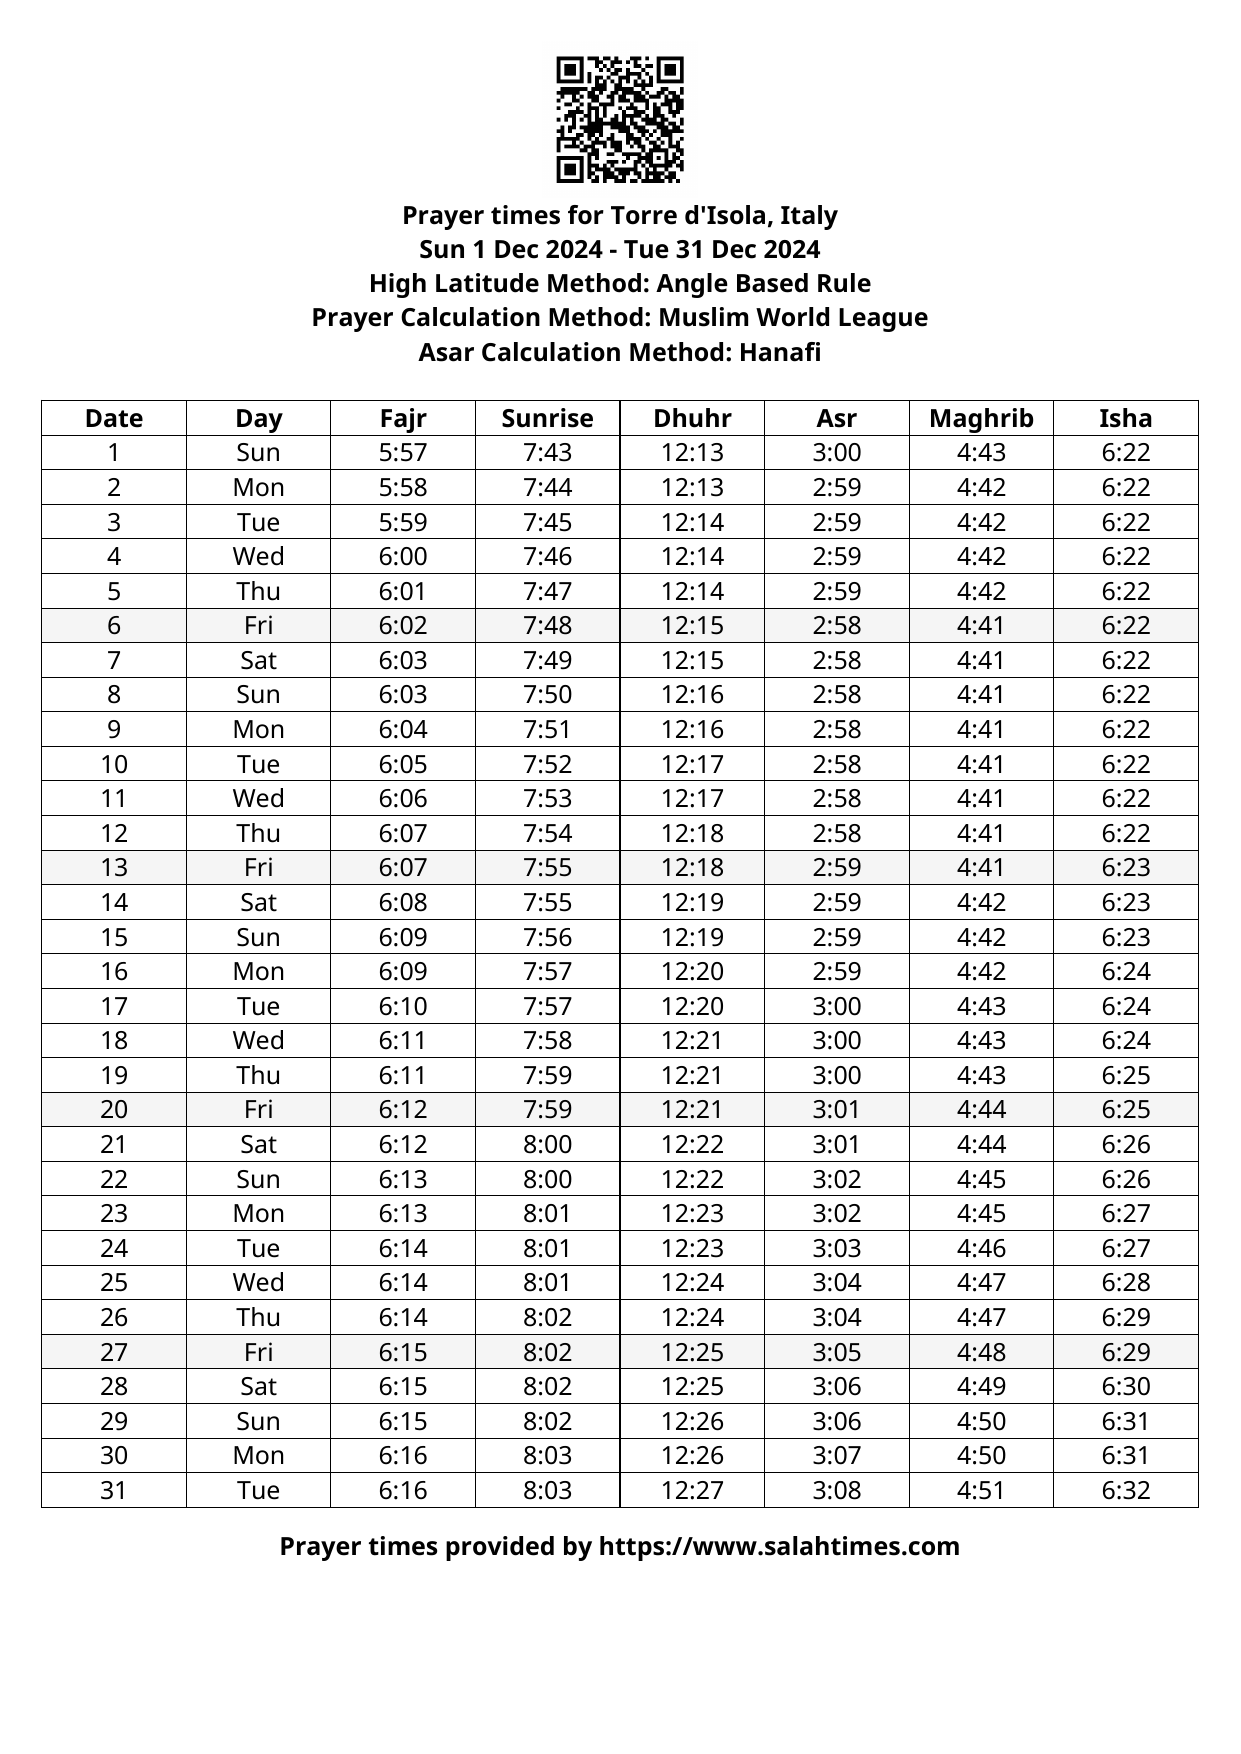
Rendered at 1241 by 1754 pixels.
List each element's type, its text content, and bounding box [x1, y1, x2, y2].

table_cell 8:03 [476, 1473, 619, 1507]
text Prayer times for Torre d'Isola, Italy [42, 198, 1198, 232]
table_cell 10 [42, 747, 186, 780]
table_cell 4:41 [910, 712, 1053, 746]
table_cell 4:51 [910, 1473, 1053, 1507]
table_cell 12:21 [621, 1058, 764, 1092]
table_cell 4:50 [910, 1404, 1053, 1437]
table_cell 6:22 [1054, 712, 1198, 746]
table_cell 6:09 [331, 920, 475, 953]
table_cell 4:44 [910, 1093, 1053, 1126]
table_cell 7:59 [476, 1093, 619, 1126]
table_cell 6:30 [1054, 1369, 1198, 1403]
table_cell 6:22 [1054, 574, 1198, 607]
table_cell 2:59 [765, 954, 909, 988]
table_cell 31 [42, 1473, 186, 1507]
table_cell 8:01 [476, 1196, 619, 1230]
table_cell Sat [187, 1127, 330, 1161]
table_cell 25 [42, 1266, 186, 1299]
table_cell Sat [187, 885, 330, 919]
table_cell 6:24 [1054, 989, 1198, 1022]
table_cell 6:31 [1054, 1404, 1198, 1437]
table_cell 4:43 [910, 1058, 1053, 1092]
table_cell 7:58 [476, 1024, 619, 1057]
table_cell 24 [42, 1231, 186, 1264]
table_cell 12:24 [621, 1266, 764, 1299]
table_cell 4:41 [910, 678, 1053, 711]
table_cell 7 [42, 643, 186, 677]
table_cell 6:10 [331, 989, 475, 1022]
table_cell 4:50 [910, 1439, 1053, 1472]
table_cell 6:06 [331, 781, 475, 815]
table_cell 6:07 [331, 816, 475, 849]
table_cell 4:47 [910, 1300, 1053, 1334]
table_header Date [42, 401, 186, 434]
table_cell 30 [42, 1439, 186, 1472]
text High Latitude Method: Angle Based Rule [42, 266, 1198, 300]
table_cell 6:12 [331, 1093, 475, 1126]
table_cell Thu [187, 1300, 330, 1334]
table_cell 12:23 [621, 1231, 764, 1264]
table_cell 6:08 [331, 885, 475, 919]
table_cell 6:22 [1054, 539, 1198, 573]
table_cell 7:52 [476, 747, 619, 780]
table_cell 2:58 [765, 712, 909, 746]
table_cell 4:41 [910, 781, 1053, 815]
table_cell 9 [42, 712, 186, 746]
table_cell Sat [187, 643, 330, 677]
table_cell Thu [187, 816, 330, 849]
table_cell 4:43 [910, 1024, 1053, 1057]
table_cell 2:59 [765, 851, 909, 884]
table_cell 4:45 [910, 1162, 1053, 1195]
table_cell 6:22 [1054, 505, 1198, 538]
table_cell 20 [42, 1093, 186, 1126]
table_cell 17 [42, 989, 186, 1022]
table_cell 4:49 [910, 1369, 1053, 1403]
table_cell 2 [42, 470, 186, 504]
table_cell 8:02 [476, 1335, 619, 1368]
table_header Asr [765, 401, 909, 434]
table_cell 4:45 [910, 1196, 1053, 1230]
table_cell 3 [42, 505, 186, 538]
table_cell Wed [187, 781, 330, 815]
table_cell Tue [187, 1231, 330, 1264]
table_cell 6:00 [331, 539, 475, 573]
table_cell 2:58 [765, 643, 909, 677]
table_cell 2:59 [765, 470, 909, 504]
table_cell Mon [187, 954, 330, 988]
table_cell 4:47 [910, 1266, 1053, 1299]
table_cell Thu [187, 574, 330, 607]
table_cell 3:01 [765, 1127, 909, 1161]
table_cell 7:57 [476, 954, 619, 988]
table_cell Mon [187, 712, 330, 746]
table_cell 23 [42, 1196, 186, 1230]
table_cell 12:21 [621, 1093, 764, 1126]
table_cell 4:42 [910, 539, 1053, 573]
table_cell Mon [187, 470, 330, 504]
table_cell Sun [187, 920, 330, 953]
table_cell 8:02 [476, 1300, 619, 1334]
table_cell 3:04 [765, 1266, 909, 1299]
table_cell Sun [187, 1162, 330, 1195]
table_cell 7:55 [476, 851, 619, 884]
table_cell Mon [187, 1439, 330, 1472]
table_cell 4:41 [910, 609, 1053, 642]
table_cell 3:05 [765, 1335, 909, 1368]
table_cell Wed [187, 1024, 330, 1057]
table_cell 12:15 [621, 643, 764, 677]
table_cell 6:16 [331, 1473, 475, 1507]
table_cell 7:44 [476, 470, 619, 504]
table_cell 6:04 [331, 712, 475, 746]
table_header Sunrise [476, 401, 619, 434]
table_cell 8:01 [476, 1266, 619, 1299]
table_cell 12:19 [621, 885, 764, 919]
table_cell 7:51 [476, 712, 619, 746]
table_cell Fri [187, 851, 330, 884]
table_cell 6 [42, 609, 186, 642]
table_cell 4:42 [910, 470, 1053, 504]
table_cell 4:41 [910, 643, 1053, 677]
table_cell 7:46 [476, 539, 619, 573]
table_cell 12:16 [621, 712, 764, 746]
table_cell 6:28 [1054, 1266, 1198, 1299]
table_cell 5:59 [331, 505, 475, 538]
table_cell 6:16 [331, 1439, 475, 1472]
table_cell 6:31 [1054, 1439, 1198, 1472]
table_cell 6:22 [1054, 609, 1198, 642]
table_cell 28 [42, 1369, 186, 1403]
table_cell 11 [42, 781, 186, 815]
table_cell 3:04 [765, 1300, 909, 1334]
table_cell 7:43 [476, 436, 619, 469]
table_cell 26 [42, 1300, 186, 1334]
table_cell 12:15 [621, 609, 764, 642]
table_cell Sat [187, 1369, 330, 1403]
table_cell 7:59 [476, 1058, 619, 1092]
table_cell 16 [42, 954, 186, 988]
table_cell 2:58 [765, 678, 909, 711]
table_cell 6:22 [1054, 747, 1198, 780]
table_cell 6:11 [331, 1058, 475, 1092]
table_cell 12:16 [621, 678, 764, 711]
table_cell 3:06 [765, 1404, 909, 1437]
table_cell 6:22 [1054, 816, 1198, 849]
table_cell 3:00 [765, 436, 909, 469]
table_cell 2:58 [765, 609, 909, 642]
table_cell 3:00 [765, 1058, 909, 1092]
table_header Isha [1054, 401, 1198, 434]
picture [542, 41, 699, 198]
table_cell 6:15 [331, 1335, 475, 1368]
table_cell 6:09 [331, 954, 475, 988]
table_cell 6:03 [331, 678, 475, 711]
table_cell 6:32 [1054, 1473, 1198, 1507]
table_cell 6:23 [1054, 920, 1198, 953]
table_cell 12:26 [621, 1404, 764, 1437]
table_cell Tue [187, 1473, 330, 1507]
table_cell 12:20 [621, 954, 764, 988]
table_cell 4:43 [910, 436, 1053, 469]
table_cell 6:14 [331, 1300, 475, 1334]
table_cell 1 [42, 436, 186, 469]
table_cell 6:24 [1054, 1024, 1198, 1057]
text Sun 1 Dec 2024 - Tue 31 Dec 2024 [42, 232, 1198, 266]
table_cell 12:18 [621, 816, 764, 849]
table_cell 4:46 [910, 1231, 1053, 1264]
table_cell 8:01 [476, 1231, 619, 1264]
table_cell Fri [187, 609, 330, 642]
table_cell 4 [42, 539, 186, 573]
table_cell 27 [42, 1335, 186, 1368]
table_cell 12:14 [621, 574, 764, 607]
table_cell Tue [187, 747, 330, 780]
table_cell Sun [187, 678, 330, 711]
table_cell 6:15 [331, 1369, 475, 1403]
table_cell 12:14 [621, 505, 764, 538]
table_cell 6:27 [1054, 1196, 1198, 1230]
table_cell 6:22 [1054, 470, 1198, 504]
table_cell 13 [42, 851, 186, 884]
table_cell 6:15 [331, 1404, 475, 1437]
table_cell 7:53 [476, 781, 619, 815]
table_cell 12:22 [621, 1162, 764, 1195]
table_cell 8:00 [476, 1127, 619, 1161]
table_header Fajr [331, 401, 475, 434]
table_cell 4:42 [910, 574, 1053, 607]
table_cell 6:03 [331, 643, 475, 677]
table_cell 7:50 [476, 678, 619, 711]
table_cell 7:45 [476, 505, 619, 538]
table_cell 12:18 [621, 851, 764, 884]
table_cell 6:25 [1054, 1093, 1198, 1126]
table_cell 4:41 [910, 816, 1053, 849]
table_cell 4:42 [910, 885, 1053, 919]
table_cell 12:25 [621, 1335, 764, 1368]
table_cell 12:24 [621, 1300, 764, 1334]
table_cell 12:23 [621, 1196, 764, 1230]
table_cell 4:44 [910, 1127, 1053, 1161]
table_cell 6:23 [1054, 851, 1198, 884]
table_cell Sun [187, 1404, 330, 1437]
table_cell 6:14 [331, 1231, 475, 1264]
table_cell 2:59 [765, 574, 909, 607]
table_cell 8:02 [476, 1404, 619, 1437]
table_cell 2:59 [765, 920, 909, 953]
table_cell 2:59 [765, 539, 909, 573]
table_cell 7:49 [476, 643, 619, 677]
table_cell 19 [42, 1058, 186, 1092]
table_cell 4:42 [910, 505, 1053, 538]
table_cell 12:13 [621, 436, 764, 469]
table_cell 14 [42, 885, 186, 919]
table_cell 8 [42, 678, 186, 711]
table_cell Sun [187, 436, 330, 469]
table_cell 8:03 [476, 1439, 619, 1472]
table_cell 12:25 [621, 1369, 764, 1403]
table_cell Wed [187, 539, 330, 573]
table_cell 5 [42, 574, 186, 607]
table_cell Thu [187, 1058, 330, 1092]
table_cell 12:21 [621, 1024, 764, 1057]
table_cell 8:02 [476, 1369, 619, 1403]
table_cell 12:26 [621, 1439, 764, 1472]
table_cell 4:42 [910, 954, 1053, 988]
table_cell 6:07 [331, 851, 475, 884]
table_cell 6:22 [1054, 781, 1198, 815]
table_cell 6:02 [331, 609, 475, 642]
table_cell 7:54 [476, 816, 619, 849]
table_cell 12:20 [621, 989, 764, 1022]
table_cell 3:07 [765, 1439, 909, 1472]
table_cell 12:17 [621, 747, 764, 780]
table_cell 5:57 [331, 436, 475, 469]
table_cell 6:27 [1054, 1231, 1198, 1264]
table_cell 6:22 [1054, 436, 1198, 469]
table_cell 21 [42, 1127, 186, 1161]
table_cell Fri [187, 1093, 330, 1126]
table_cell 3:08 [765, 1473, 909, 1507]
table_cell 12:22 [621, 1127, 764, 1161]
table_cell Tue [187, 989, 330, 1022]
table_cell 3:00 [765, 989, 909, 1022]
table_cell 4:41 [910, 747, 1053, 780]
table_cell Wed [187, 1266, 330, 1299]
table_cell 6:24 [1054, 954, 1198, 988]
table_cell 6:12 [331, 1127, 475, 1161]
table_cell 7:48 [476, 609, 619, 642]
table_cell 3:06 [765, 1369, 909, 1403]
table_cell 6:26 [1054, 1127, 1198, 1161]
table_cell 6:14 [331, 1266, 475, 1299]
table_cell 6:29 [1054, 1300, 1198, 1334]
table_cell 4:42 [910, 920, 1053, 953]
table_cell 12:17 [621, 781, 764, 815]
table_cell 4:41 [910, 851, 1053, 884]
text Asar Calculation Method: Hanafi [42, 334, 1198, 368]
table_cell 6:23 [1054, 885, 1198, 919]
table_header Maghrib [910, 401, 1053, 434]
table_cell 6:22 [1054, 643, 1198, 677]
table_cell 6:13 [331, 1196, 475, 1230]
table_cell 7:47 [476, 574, 619, 607]
table_cell 18 [42, 1024, 186, 1057]
table_cell 22 [42, 1162, 186, 1195]
table_cell Fri [187, 1335, 330, 1368]
table_cell 3:02 [765, 1196, 909, 1230]
table_cell 3:00 [765, 1024, 909, 1057]
table_header Day [187, 401, 330, 434]
table_cell 8:00 [476, 1162, 619, 1195]
table_cell 7:56 [476, 920, 619, 953]
table_cell Mon [187, 1196, 330, 1230]
table_cell 6:25 [1054, 1058, 1198, 1092]
table_cell 6:11 [331, 1024, 475, 1057]
table_cell 7:57 [476, 989, 619, 1022]
table_cell 6:29 [1054, 1335, 1198, 1368]
table_cell 2:58 [765, 781, 909, 815]
text Prayer times provided by https://www.salahtimes.com [42, 1528, 1198, 1563]
text Prayer Calculation Method: Muslim World League [42, 300, 1198, 334]
table_cell 2:58 [765, 816, 909, 849]
table_cell 2:59 [765, 885, 909, 919]
table_cell 3:01 [765, 1093, 909, 1126]
table_cell 6:26 [1054, 1162, 1198, 1195]
table_cell 12 [42, 816, 186, 849]
table_cell 12:14 [621, 539, 764, 573]
table_cell 7:55 [476, 885, 619, 919]
table_cell 12:27 [621, 1473, 764, 1507]
table_cell 4:48 [910, 1335, 1053, 1368]
table_cell 6:13 [331, 1162, 475, 1195]
table_cell 6:01 [331, 574, 475, 607]
table_cell 2:58 [765, 747, 909, 780]
table_cell 3:02 [765, 1162, 909, 1195]
table_cell 4:43 [910, 989, 1053, 1022]
table_cell 5:58 [331, 470, 475, 504]
table_cell 12:19 [621, 920, 764, 953]
table_cell 15 [42, 920, 186, 953]
table_cell 6:05 [331, 747, 475, 780]
table_cell 29 [42, 1404, 186, 1437]
table_header Dhuhr [621, 401, 764, 434]
table_cell 6:22 [1054, 678, 1198, 711]
table_cell 3:03 [765, 1231, 909, 1264]
table_cell 2:59 [765, 505, 909, 538]
table_cell 12:13 [621, 470, 764, 504]
table_cell Tue [187, 505, 330, 538]
